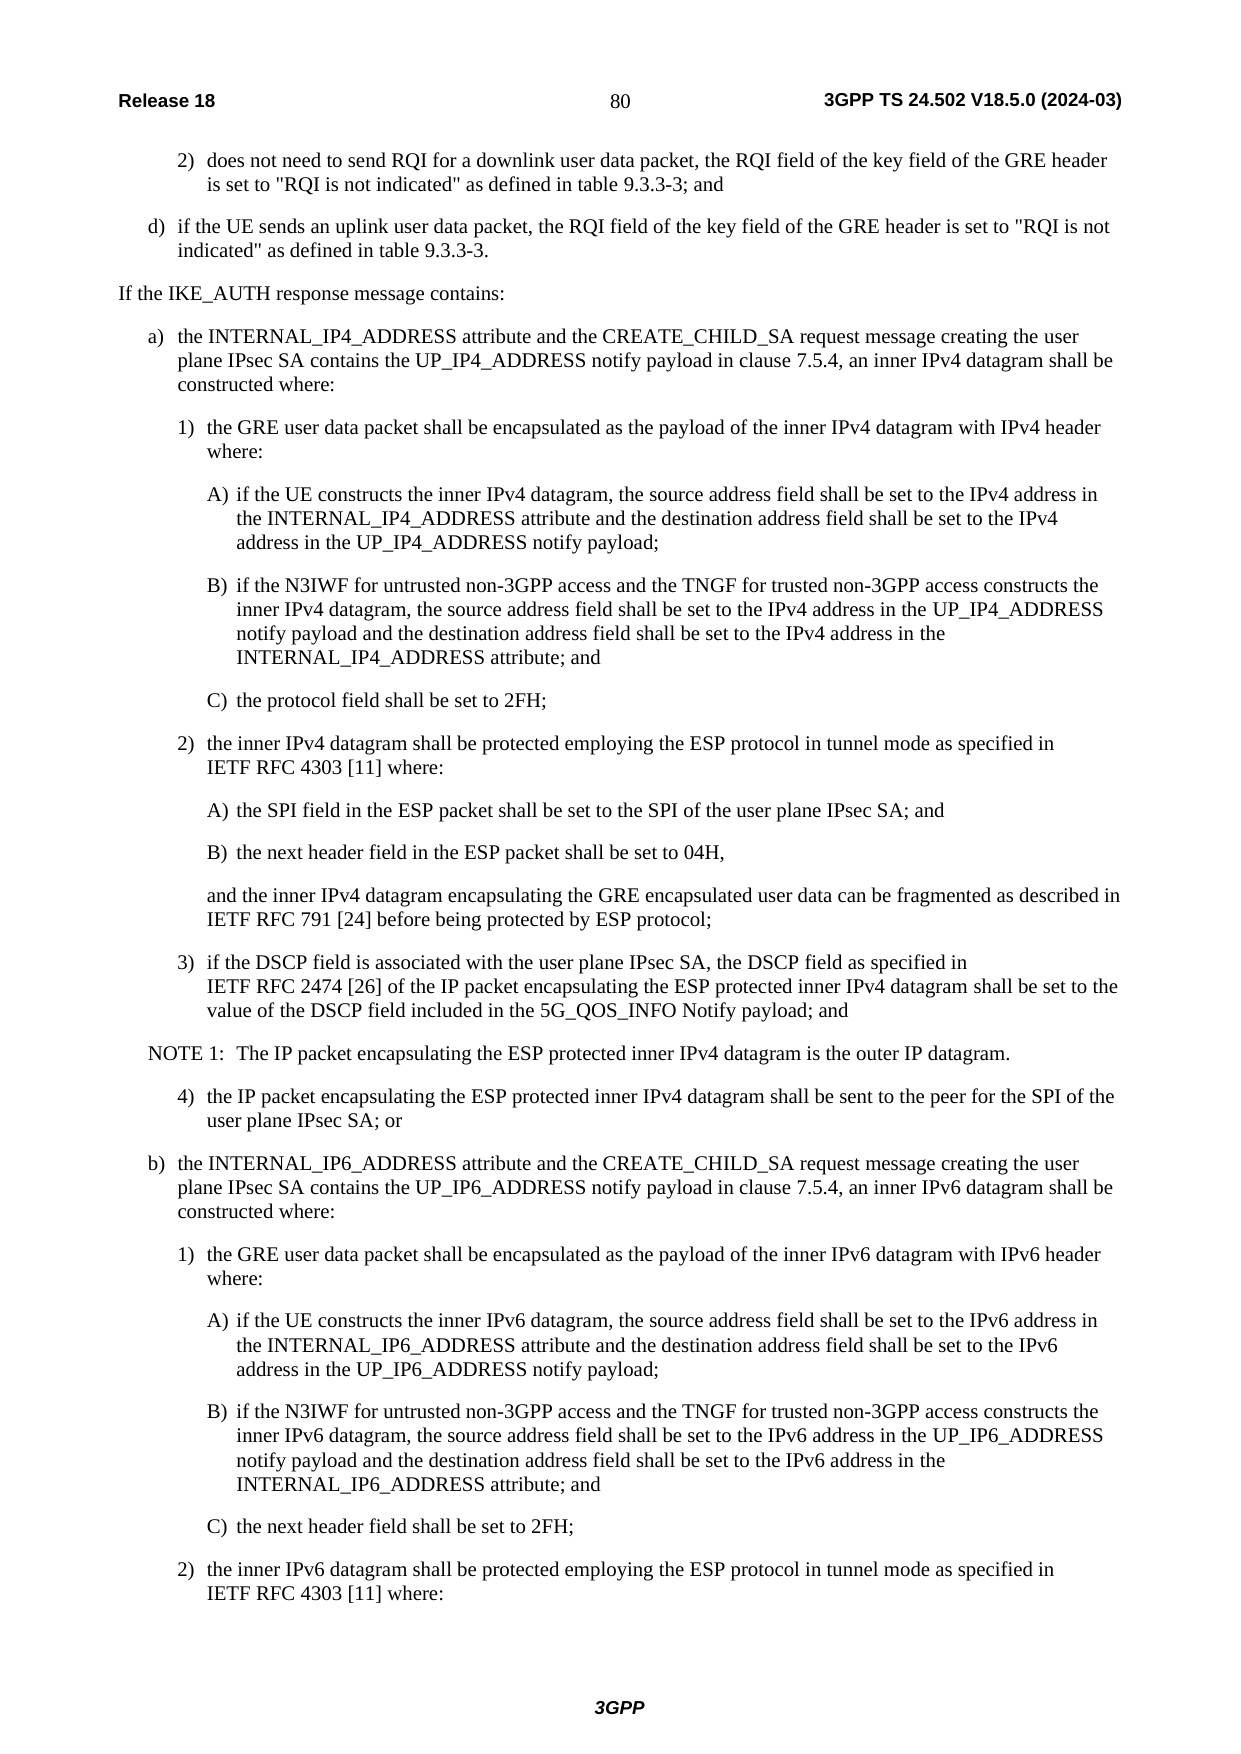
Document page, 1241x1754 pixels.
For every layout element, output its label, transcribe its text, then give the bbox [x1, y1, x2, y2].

text B) if the N3IWF for untrusted non-3GPP access and the TNGF for trusted non-3GPP access constructs the inner IPv6 datagram, the source address field shall be set to the IPv6 address in the UP_IP6_ADDRESS notify payload and the destination address field shall be set to the IPv6 address in the INTERNAL_IP6_ADDRESS attribute; and [207, 1399, 1122, 1496]
text d) if the UE sends an uplink user data packet, the RQI field of the key field of the GRE header is set to "RQI is not indicated" as defined in table 9.3.3-3. [148, 214, 1122, 262]
text A) the SPI field in the ESP packet shall be set to the SPI of the user plane IPsec SA; and [207, 797, 1122, 822]
text 3) if the DSCP field is associated with the user plane IPsec SA, the DSCP field as specified in IETF RFC 2474 [26] of the IP packet encapsulating the ESP protected inner IPv4 datagram shall be set to the value of the DSCP field included in the 5G_QOS_INFO Notify payload; and [177, 950, 1122, 1022]
text a) the INTERNAL_IP4_ADDRESS attribute and the CREATE_CHILD_SA request message creating the user plane IPsec SA contains the UP_IP4_ADDRESS notify payload in clause 7.5.4, an inner IPv4 datagram shall be constructed where: [148, 324, 1122, 396]
text NOTE 1: The IP packet encapsulating the ESP protected inner IPv4 datagram is the outer IP datagram. [148, 1041, 1122, 1065]
text A) if the UE constructs the inner IPv4 datagram, the source address field shall be set to the IPv4 address in the INTERNAL_IP4_ADDRESS attribute and the destination address field shall be set to the IPv4 address in the UP_IP4_ADDRESS notify payload; [207, 482, 1122, 554]
text 4) the IP packet encapsulating the ESP protected inner IPv4 datagram shall be sent to the peer for the SPI of the user plane IPsec SA; or [177, 1084, 1122, 1132]
text and the inner IPv4 datagram encapsulating the GRE encapsulated user data can be fragmented as described in IETF RFC 791 [24] before being protected by ESP protocol; [177, 883, 1122, 931]
text A) if the UE constructs the inner IPv6 datagram, the source address field shall be set to the IPv6 address in the INTERNAL_IP6_ADDRESS attribute and the destination address field shall be set to the IPv6 address in the UP_IP6_ADDRESS notify payload; [207, 1308, 1122, 1381]
text C) the protocol field shall be set to 2FH; [207, 688, 1122, 712]
text b) the INTERNAL_IP6_ADDRESS attribute and the CREATE_CHILD_SA request message creating the user plane IPsec SA contains the UP_IP6_ADDRESS notify payload in clause 7.5.4, an inner IPv6 datagram shall be constructed where: [148, 1151, 1122, 1223]
text 2) the inner IPv4 datagram shall be protected employing the ESP protocol in tunnel mode as specified in IETF RFC 4303 [11] where: [177, 731, 1122, 779]
text 1) the GRE user data packet shall be encapsulated as the payload of the inner IPv6 datagram with IPv6 header where: [177, 1242, 1122, 1290]
text B) the next header field in the ESP packet shall be set to 04H, [207, 840, 1122, 864]
text 2) does not need to send RQI for a downlink user data packet, the RQI field of the key field of the GRE header is set to "RQI is not indicated" as defined in table 9.3.3-3; and [177, 147, 1122, 196]
text 2) the inner IPv6 datagram shall be protected employing the ESP protocol in tunnel mode as specified in IETF RFC 4303 [11] where: [177, 1557, 1122, 1605]
text 1) the GRE user data packet shall be encapsulated as the payload of the inner IPv4 datagram with IPv4 header where: [177, 415, 1122, 463]
text If the IKE_AUTH response message contains: [118, 281, 1122, 305]
text B) if the N3IWF for untrusted non-3GPP access and the TNGF for trusted non-3GPP access constructs the inner IPv4 datagram, the source address field shall be set to the IPv4 address in the UP_IP4_ADDRESS notify payload and the destination address field shall be set to the IPv4 address in the INTERNAL_IP4_ADDRESS attribute; and [207, 573, 1122, 669]
text C) the next header field shall be set to 2FH; [207, 1514, 1122, 1538]
